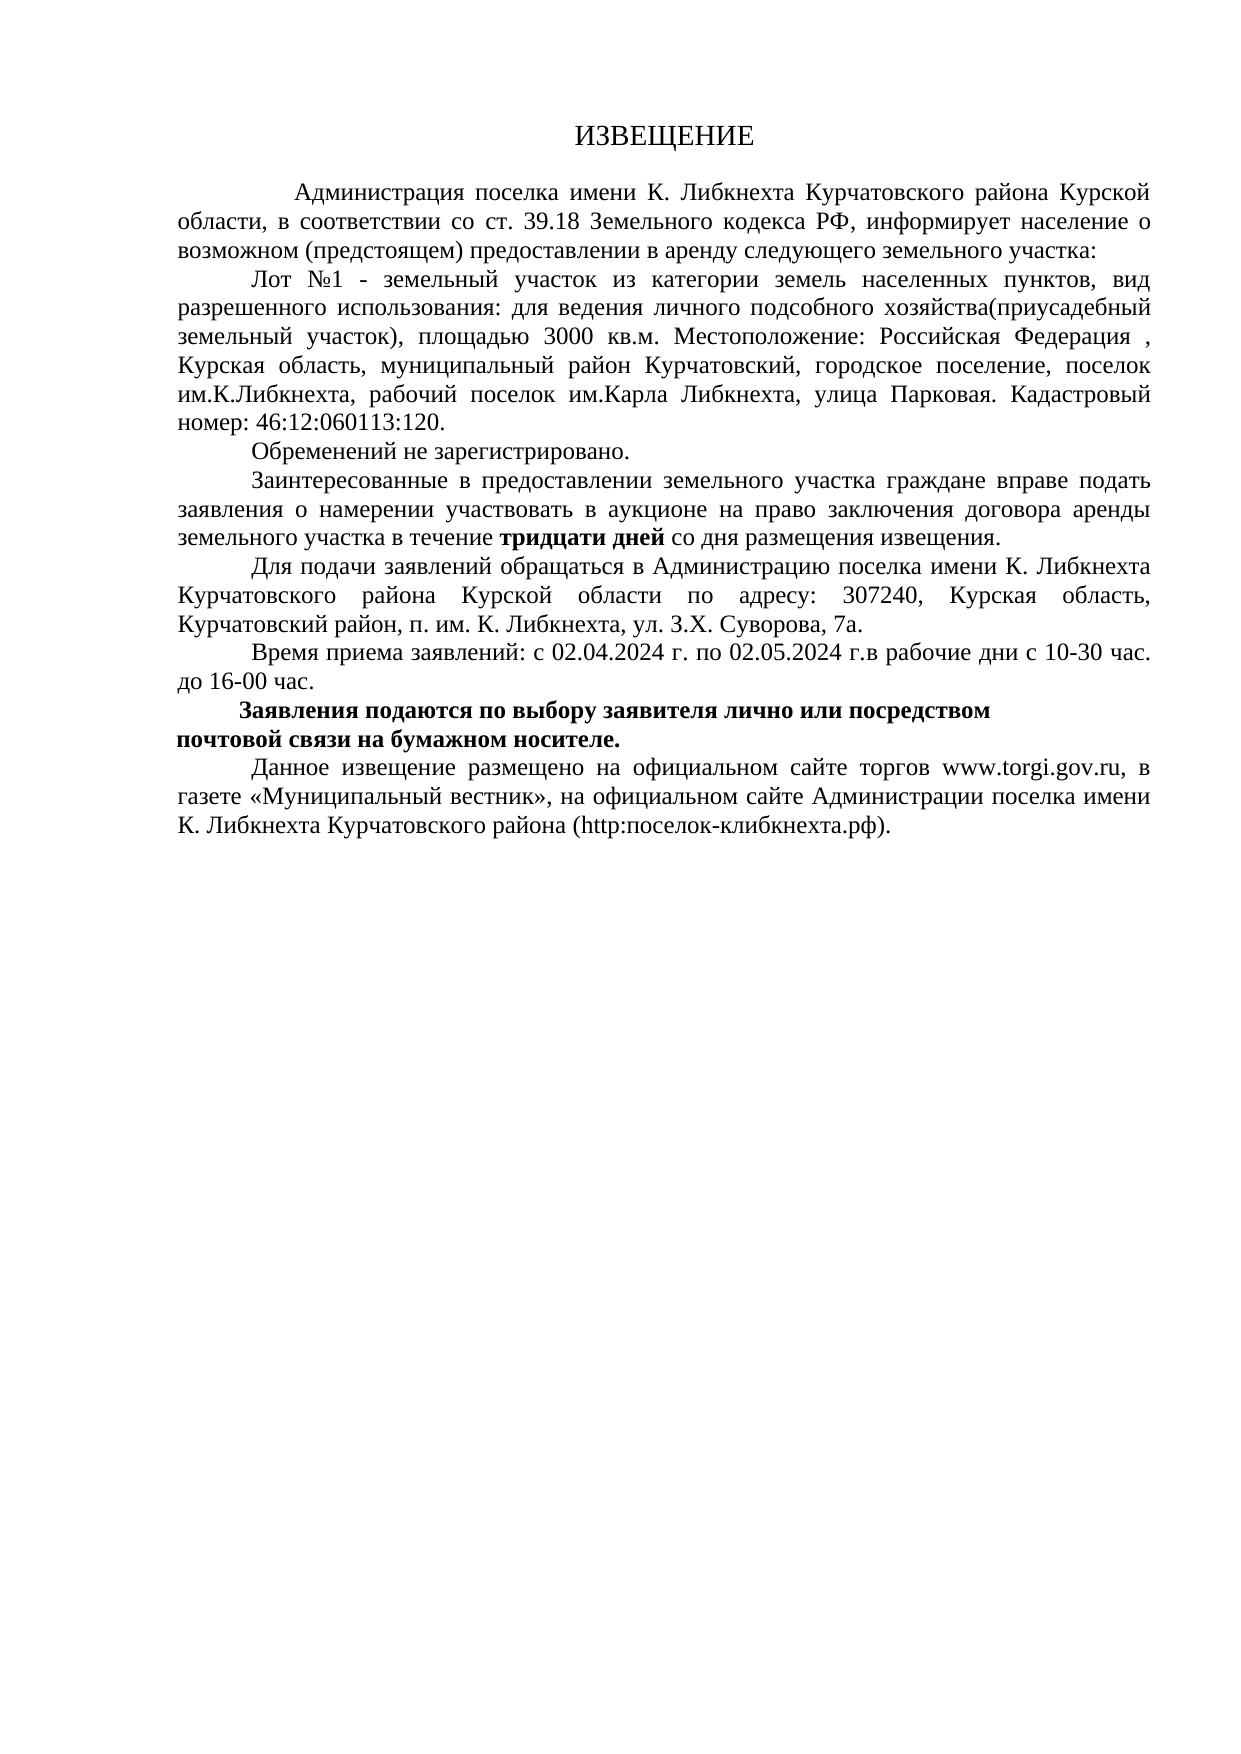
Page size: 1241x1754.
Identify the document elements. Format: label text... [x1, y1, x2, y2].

text Заявления подаются по выбору заявителя лично или посредством [88, 695, 1152, 724]
text Лот №1 - земельный участок из категории земель населенных пунктов, вид разрешенного использования: для ведения личного подсобного хозяйства(приусадебный земельный участок), площадью 3000 кв.м. Местоположение: Российская Федерация , Курская область, муниципальный район Курчатовский, городское поселение, поселок им.К.Либкнехта, рабочий поселок им.Карла Либкнехта, улица Парковая. Кадастровый номер: 46:12:060113:120. [177, 264, 1152, 436]
text Для подачи заявлений обращаться в Администрацию поселка имени К. Либкнехта Курчатовского района Курской области по адресу: 307240, Курская область, Курчатовский район, п. им. К. Либкнехта, ул. З.Х. Суворова, 7а. [177, 551, 1152, 637]
text Администрация поселка имени К. Либкнехта Курчатовского района Курской области, в соответствии со ст. 39.18 Земельного кодекса РФ, информирует население о возможном (предстоящем) предоставлении в аренду следующего земельного участка: [177, 177, 1152, 264]
text Время приема заявлений: с 02.04.2024 г. по 02.05.2024 г.в рабочие дни с 10-30 час. до 16-00 час. [177, 637, 1152, 695]
text Данное извещение размещено на официальном сайте торгов www.torgi.gov.ru, в газете «Муниципальный вестник», на официальном сайте Администрации поселка имени К. Либкнехта Курчатовского района (http:поселок-клибкнехта.рф). [177, 752, 1152, 839]
text почтовой связи на бумажном носителе. [88, 724, 1152, 752]
text ИЗВЕЩЕНИЕ [177, 118, 1152, 152]
text Обременений не зарегистрировано. [177, 436, 1152, 465]
text Заинтересованные в предоставлении земельного участка граждане вправе подать заявления о намерении участвовать в аукционе на право заключения договора аренды земельного участка в течение тридцати дней со дня размещения извещения. [177, 465, 1152, 551]
